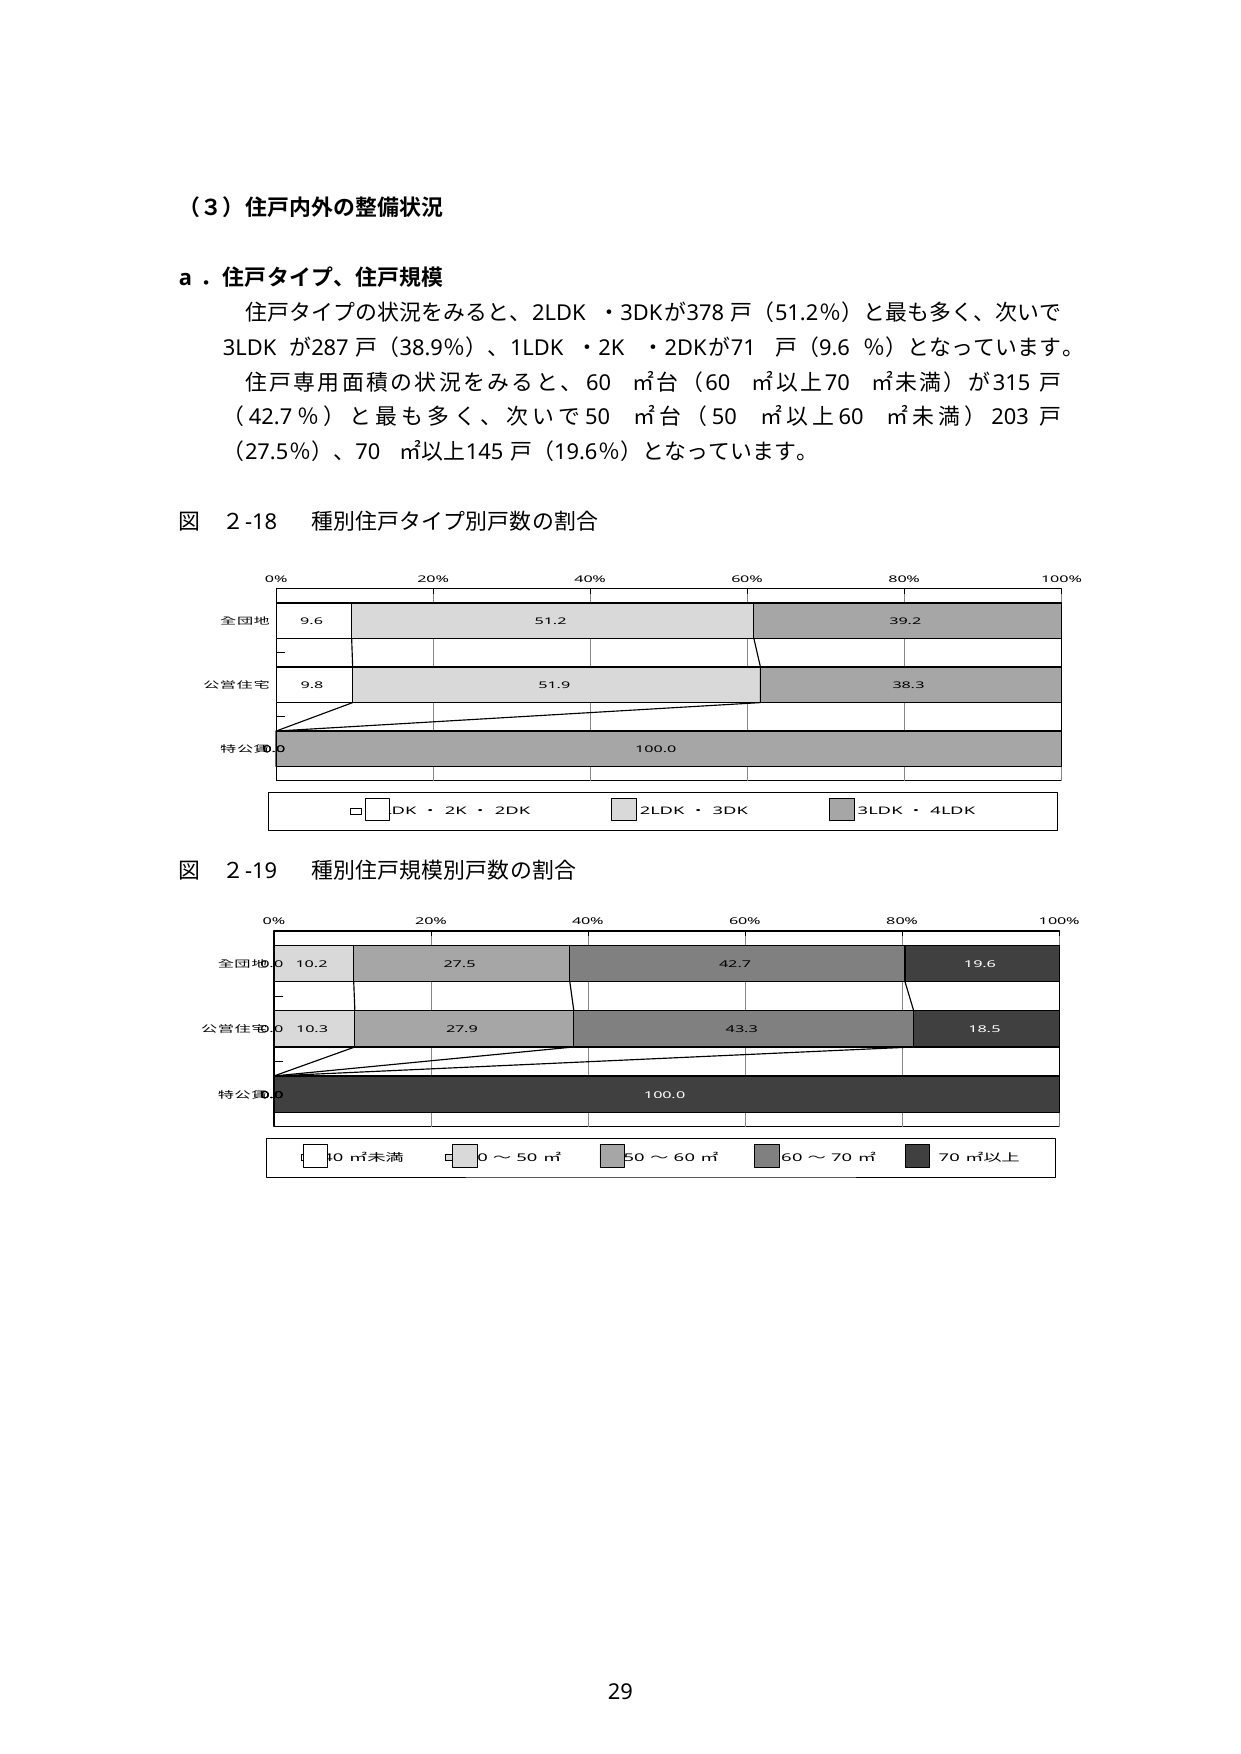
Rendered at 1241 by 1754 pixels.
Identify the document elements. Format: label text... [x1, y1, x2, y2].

subtitle 住戸内外の整備状況 [178, 188, 1062, 223]
text 住戸専用面積の状況をみると、60㎡台（60㎡以上70㎡未満）が315戸（42.7％）と最も多く、次いで50㎡台（50㎡以上60㎡未満）203戸（27.5％）、70㎡以上145戸（19.6％）となっています。 [201, 363, 1062, 468]
text 住戸タイプの状況をみると、2LDK・3DKが378戸（51.2％）と最も多く、次いで3LDKが287戸（38.9％）、1LDK・2K・2DKが71戸（9.6％）となっています。 [201, 293, 1062, 363]
subtitle 住戸タイプ、住戸規模 [178, 258, 1062, 293]
